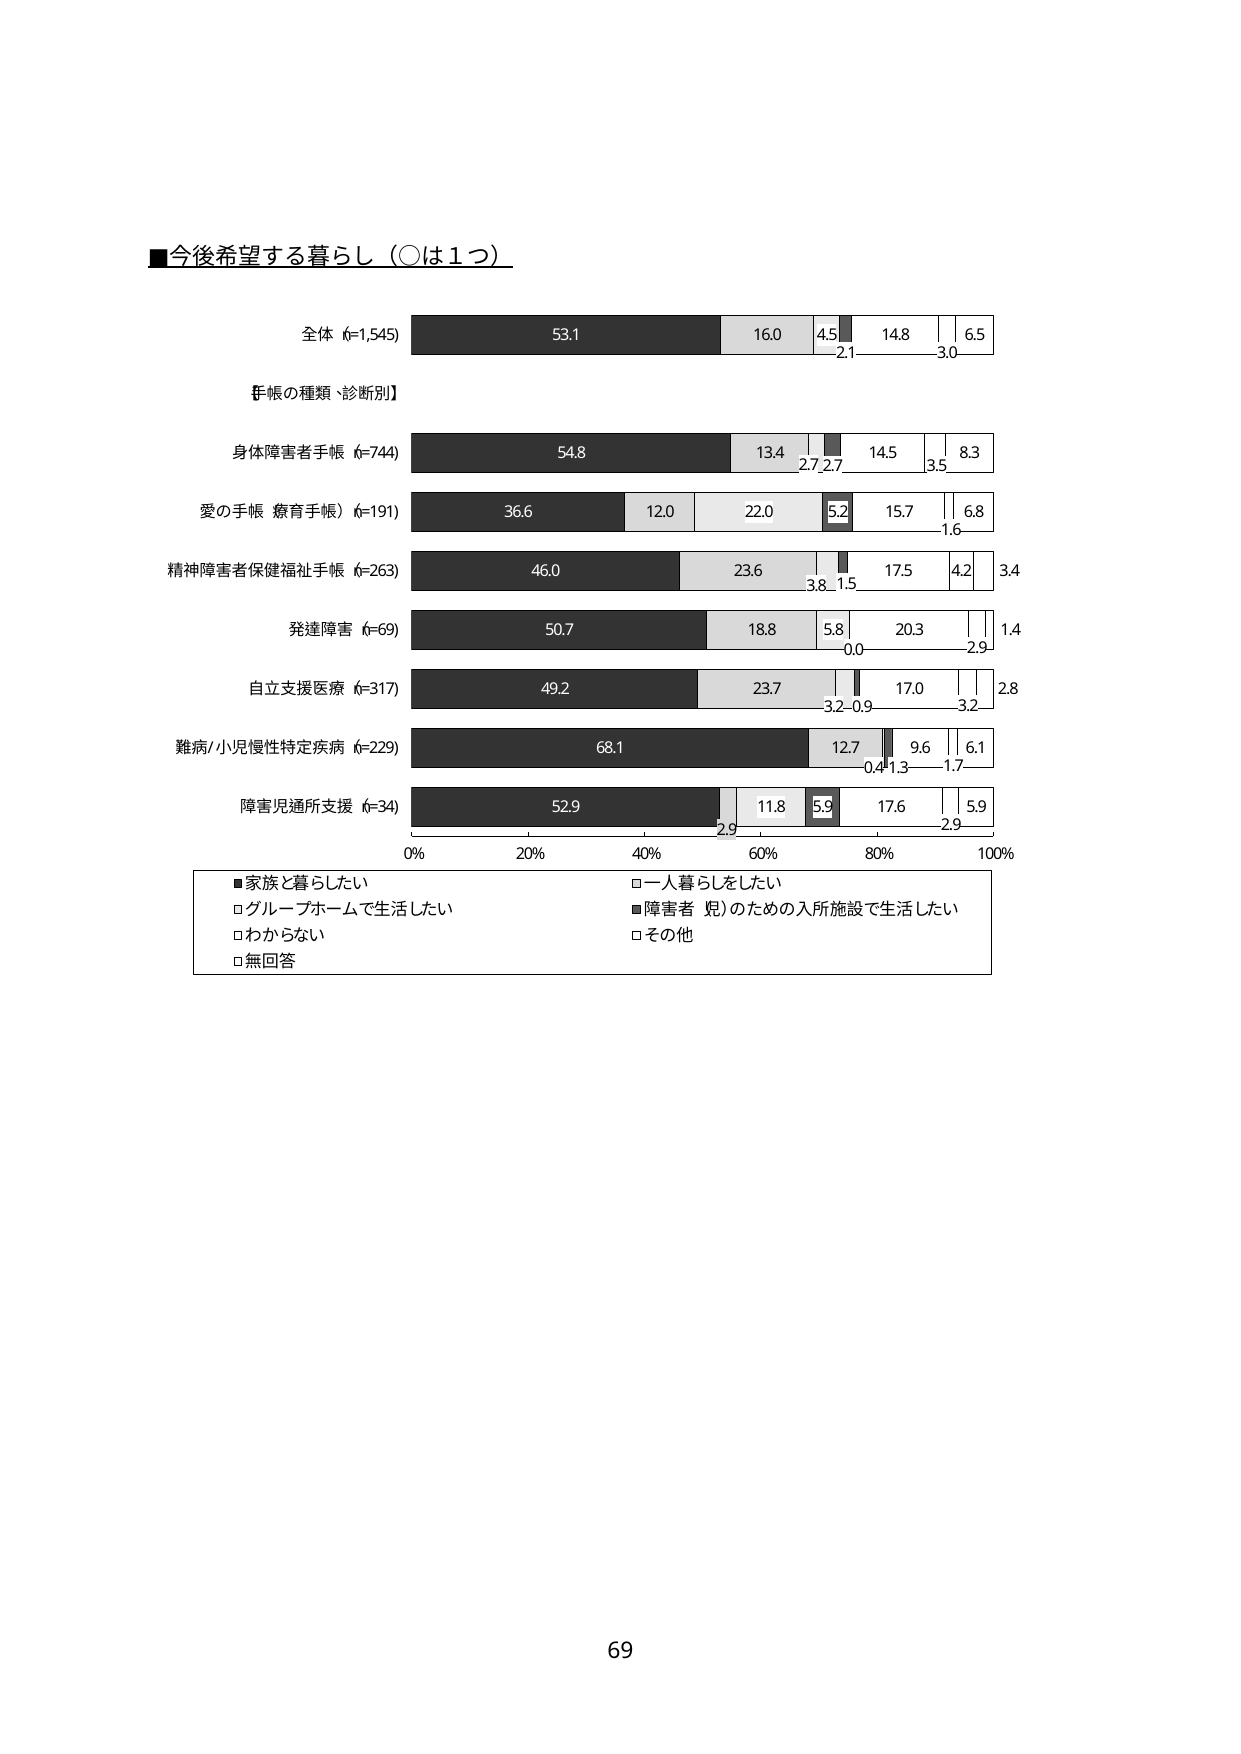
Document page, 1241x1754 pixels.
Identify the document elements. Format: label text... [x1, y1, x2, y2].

text ■今後希望する暮らし（○は１つ） [148, 235, 1092, 273]
